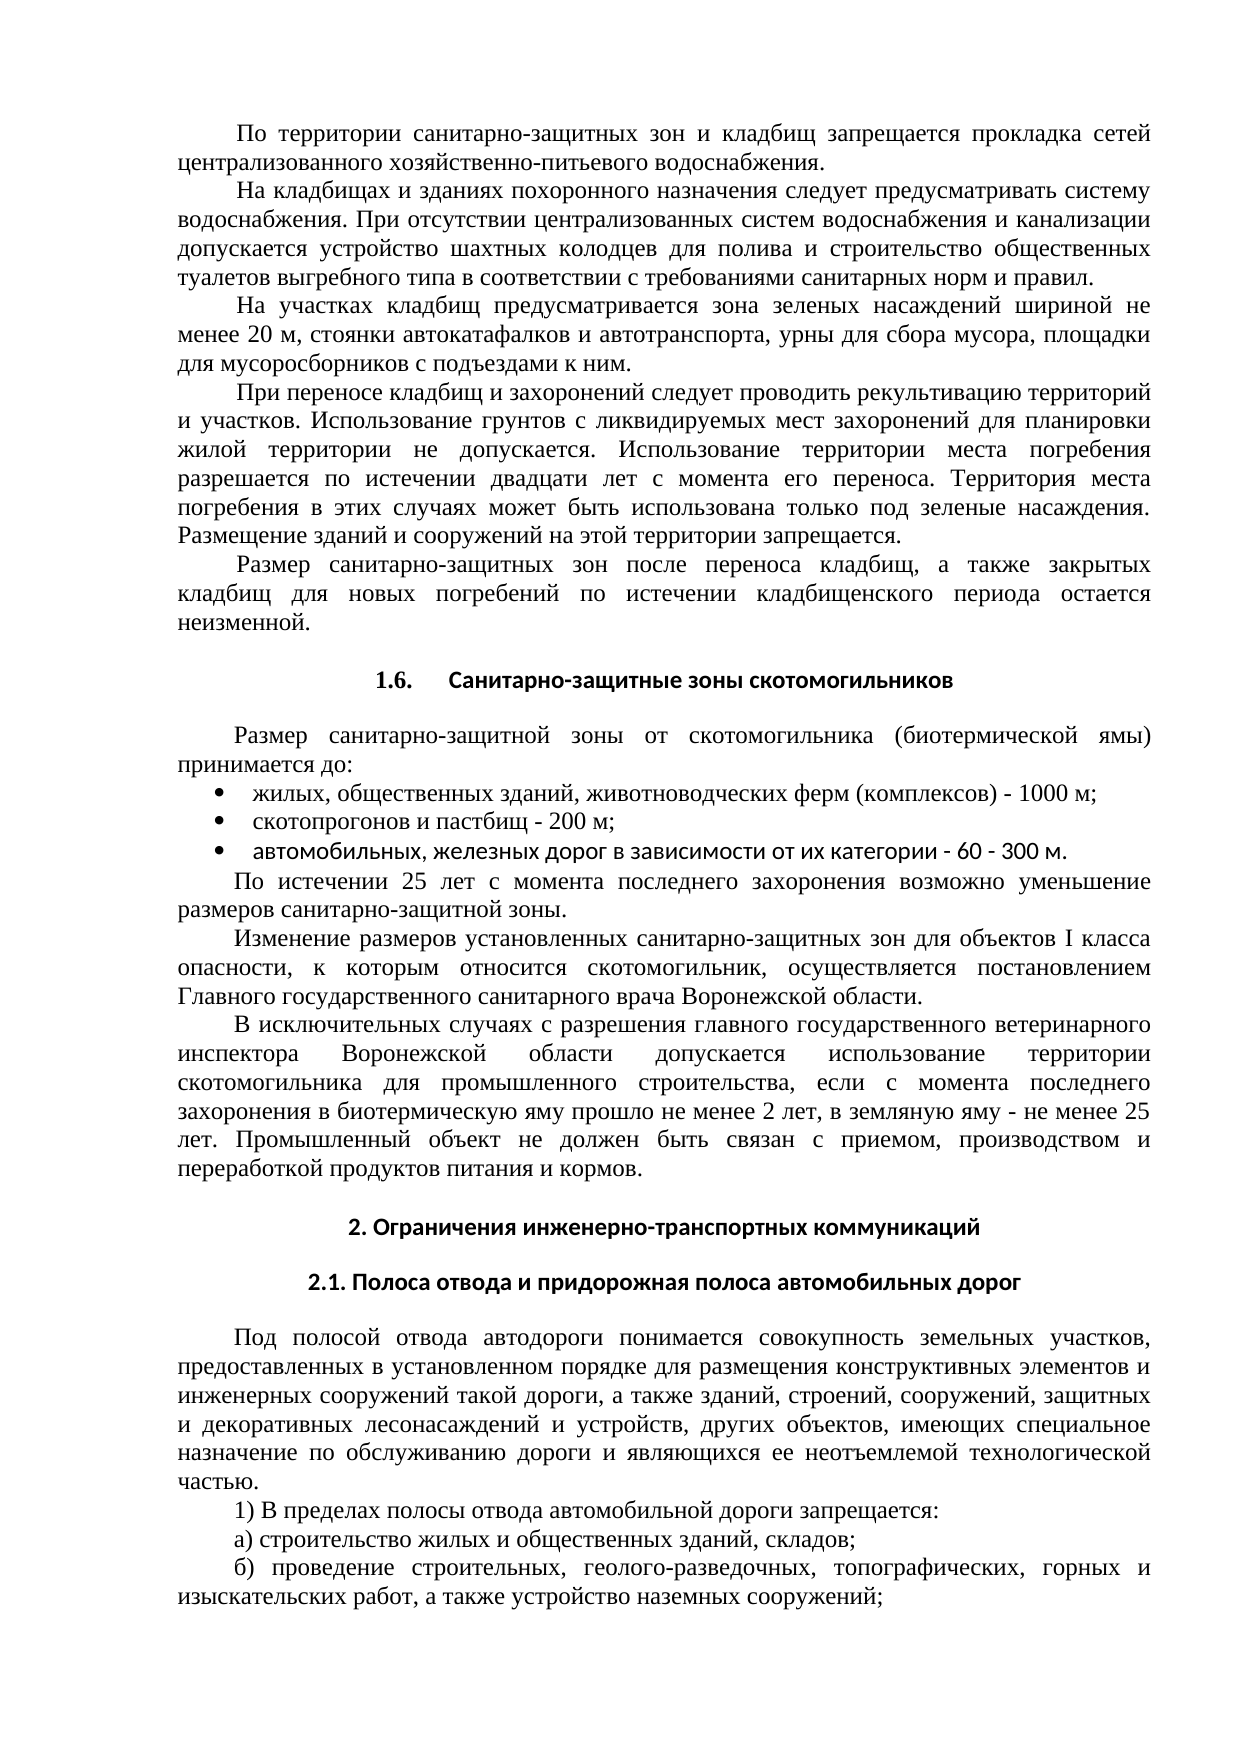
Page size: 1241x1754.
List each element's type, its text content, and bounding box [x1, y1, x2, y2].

text 2. Ограничения инженерно-транспортных коммуникаций [177, 1211, 1152, 1241]
text Под полосой отвода автодороги понимается совокупность земельных участков, предоставленных в установленном порядке для размещения конструктивных элементов и инженерных сооружений такой дороги, а также зданий, строений, сооружений, защитных и декоративных лесонасаждений и устройств, других объектов, имеющих специальное назначение по обслуживанию дороги и являющихся ее неотъемлемой технологической частью. [177, 1322, 1152, 1495]
text На участках кладбищ предусматривается зона зеленых насаждений шириной не менее , стоянки автокатафалков и автотранспорта, урны для сбора мусора, площадки для мусоросборников с подъездами к ним. [177, 291, 1152, 377]
list автомобильных, железных дорог в зависимости от их категории - 60 - . [215, 835, 1152, 866]
text 1) В пределах полосы отвода автомобильной дороги запрещается: [177, 1495, 1152, 1524]
text По истечении 25 лет с момента последнего захоронения возможно уменьшение размеров санитарно-защитной зоны. [177, 866, 1152, 923]
text При переносе кладбищ и захоронений следует проводить рекультивацию территорий и участков. Использование грунтов с ликвидируемых мест захоронений для планировки жилой территории не допускается. Использование территории места погребения разрешается по истечении двадцати лет с момента его переноса. Территория места погребения в этих случаях может быть использована только под зеленые насаждения. Размещение зданий и сооружений на этой территории запрещается. [177, 377, 1152, 549]
text На кладбищах и зданиях похоронного назначения следует предусматривать систему водоснабжения. При отсутствии централизованных систем водоснабжения и канализации допускается устройство шахтных колодцев для полива и строительство общественных туалетов выгребного типа в соответствии с требованиями санитарных норм и правил. [177, 176, 1152, 291]
text б) проведение строительных, геолого-разведочных, топографических, горных и изыскательских работ, а также устройство наземных сооружений; [177, 1552, 1152, 1610]
text Размер санитарно-защитных зон после переноса кладбищ, а также закрытых кладбищ для новых погребений по истечении кладбищенского периода остается неизменной. [177, 549, 1152, 636]
list жилых, общественных зданий, животноводческих ферм (комплексов) - ; [215, 778, 1152, 806]
text В исключительных случаях с разрешения главного государственного ветеринарного инспектора Воронежской области допускается использование территории скотомогильника для промышленного строительства, если с момента последнего захоронения в биотермическую яму прошло не менее 2 лет, в земляную яму - не менее 25 лет. Промышленный объект не должен быть связан с приемом, производством и переработкой продуктов питания и кормов. [177, 1009, 1152, 1182]
text а) строительство жилых и общественных зданий, складов; [177, 1524, 1152, 1552]
list Санитарно-защитные зоны скотомогильников [177, 664, 1152, 695]
text Изменение размеров установленных санитарно-защитных зон для объектов I класса опасности, к которым относится скотомогильник, осуществляется постановлением Главного государственного санитарного врача Воронежской области. [177, 923, 1152, 1009]
text 2.1. Полоса отвода и придорожная полоса автомобильных дорог [177, 1267, 1152, 1297]
text Размер санитарно-защитной зоны от скотомогильника (биотермической ямы) принимается до: [177, 720, 1152, 778]
text По территории санитарно-защитных зон и кладбищ запрещается прокладка сетей централизованного хозяйственно-питьевого водоснабжения. [177, 118, 1152, 176]
list скотопрогонов и пастбищ - ; [215, 806, 1152, 835]
